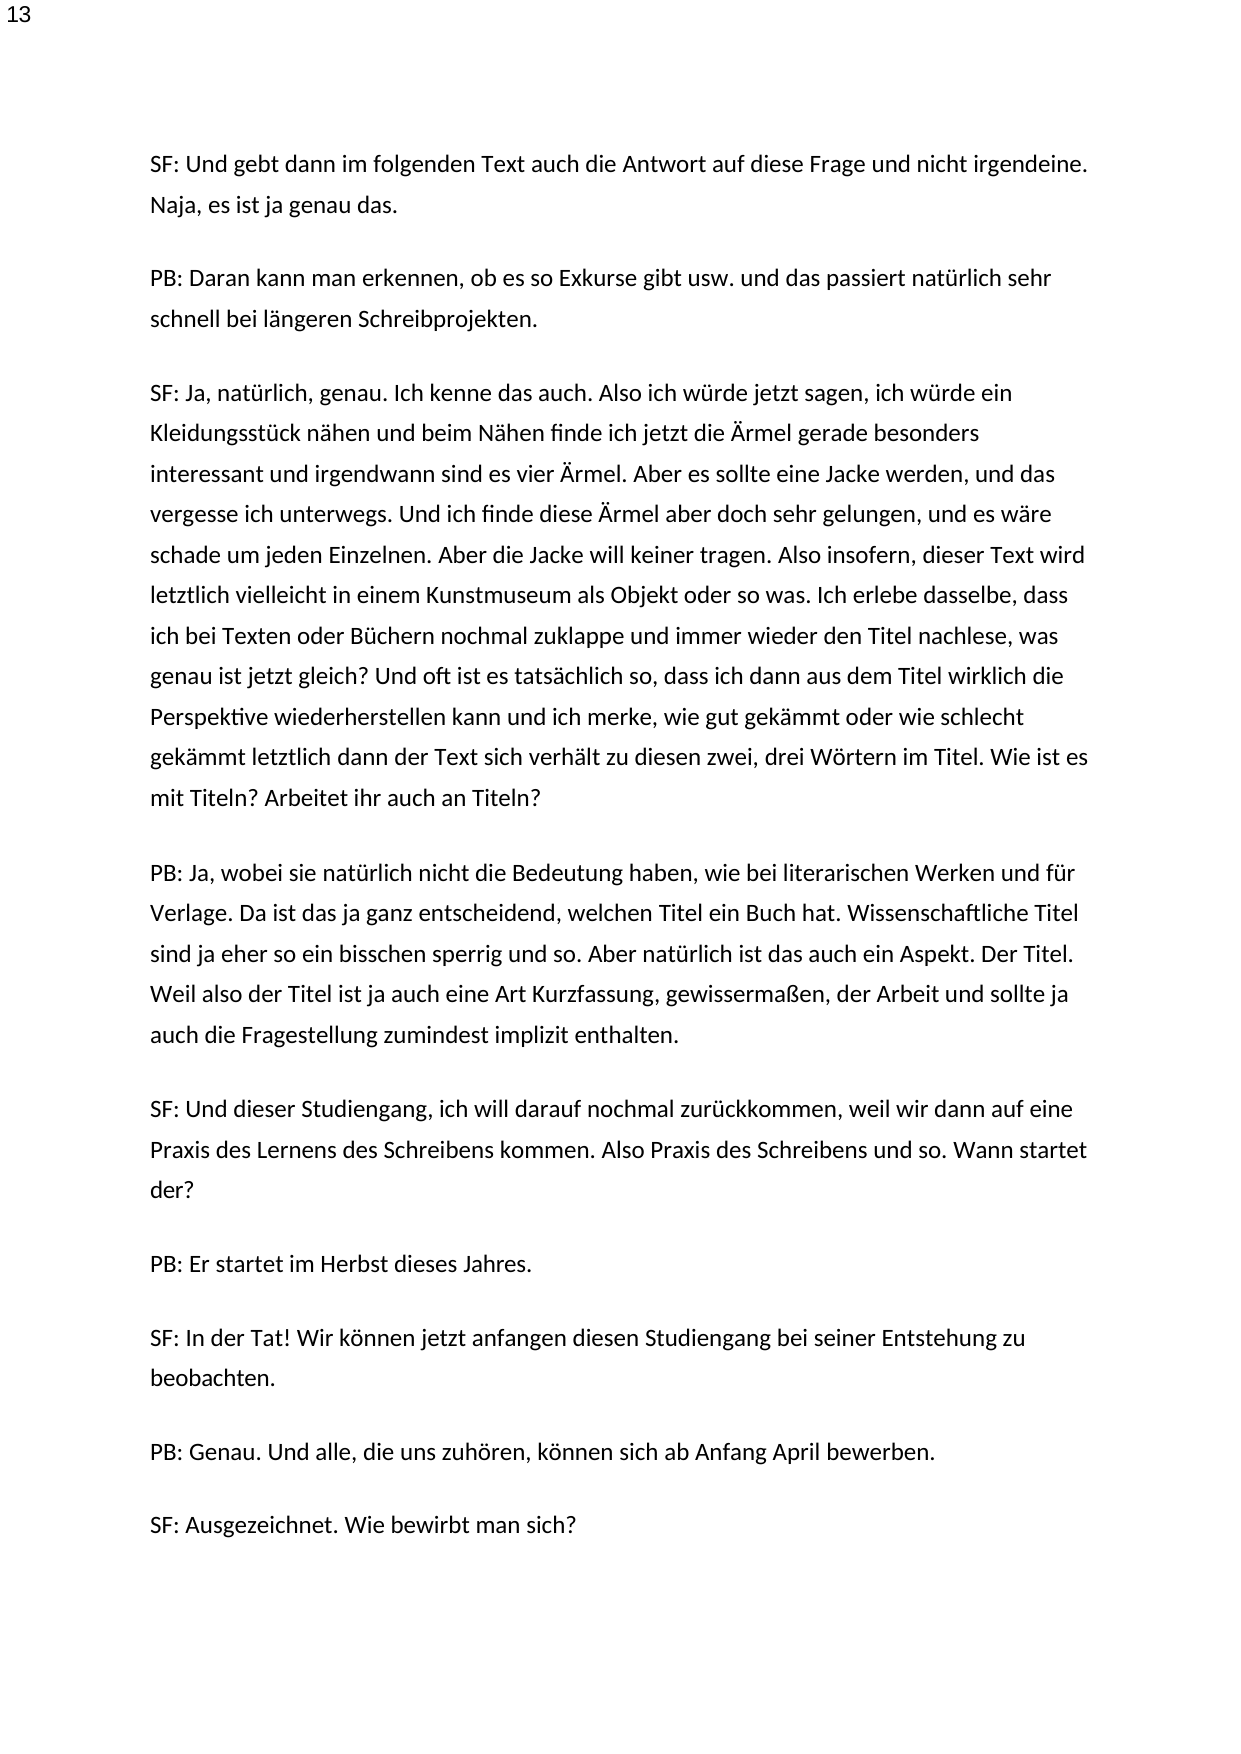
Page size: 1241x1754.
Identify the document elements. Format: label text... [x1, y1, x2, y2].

text SF: Ja, natürlich, genau. Ich kenne das auch. Also ich würde jetzt sagen, ich würde ein Kleidungsstück nähen und beim Nähen finde ich jetzt die Ärmel gerade besonders interessant und irgendwann sind es vier Ärmel. Aber es sollte eine Jacke werden, und das vergesse ich unterwegs. Und ich finde diese Ärmel aber doch sehr gelungen, und es wäre schade um jeden Einzelnen. Aber die Jacke will keiner tragen. Also insofern, dieser Text wird letztlich vielleicht in einem Kunstmuseum als Objekt oder so was. Ich erlebe dasselbe, dass ich bei Texten oder Büchern nochmal zuklappe und immer wieder den Titel nachlese, was genau ist jetzt gleich? Und oft ist es tatsächlich so, dass ich dann aus dem Titel wirklich die Perspektive wiederherstellen kann und ich merke, wie gut gekämmt oder wie schlecht gekämmt letztlich dann der Text sich verhält zu diesen zwei, drei Wörtern im Titel. Wie ist es mit Titeln? Arbeitet ihr auch an Titeln? [150, 377, 1091, 813]
text SF: In der Tat! Wir können jetzt anfangen diesen Studiengang bei seiner Entstehung zu beobachten. [150, 1322, 1103, 1393]
text PB: Daran kann man erkennen, ob es so Exkurse gibt usw. und das passiert natürlich sehr schnell bei längeren Schreibprojekten. [150, 263, 1103, 334]
text SF: Und dieser Studiengang, ich will darauf nochmal zurückkommen, weil wir dann auf eine Praxis des Lernens des Schreibens kommen. Also Praxis des Schreibens und so. Wann startet der? [150, 1093, 1103, 1205]
text PB: Er startet im Herbst dieses Jahres. [150, 1248, 1103, 1278]
text PB: Genau. Und alle, die uns zuhören, können sich ab Anfang April bewerben. SF: Ausgezeichnet. Wie bewirbt man sich? [150, 1436, 938, 1540]
text SF: Und gebt dann im folgenden Text auch die Antwort auf diese Frage und nicht irgendeine. Naja, es ist ja genau das. [150, 148, 1103, 219]
text PB: Ja, wobei sie natürlich nicht die Bedeutung haben, wie bei literarischen Werken und für Verlage. Da ist das ja ganz entscheidend, welchen Titel ein Buch hat. Wissenschaftliche Titel sind ja eher so ein bisschen sperrig und so. Aber natürlich ist das auch ein Aspekt. Der Titel. Weil also der Titel ist ja auch eine Art Kurzfassung, gewissermaßen, der Arbeit und sollte ja auch die Fragestellung zumindest implizit enthalten. [150, 857, 1103, 1050]
